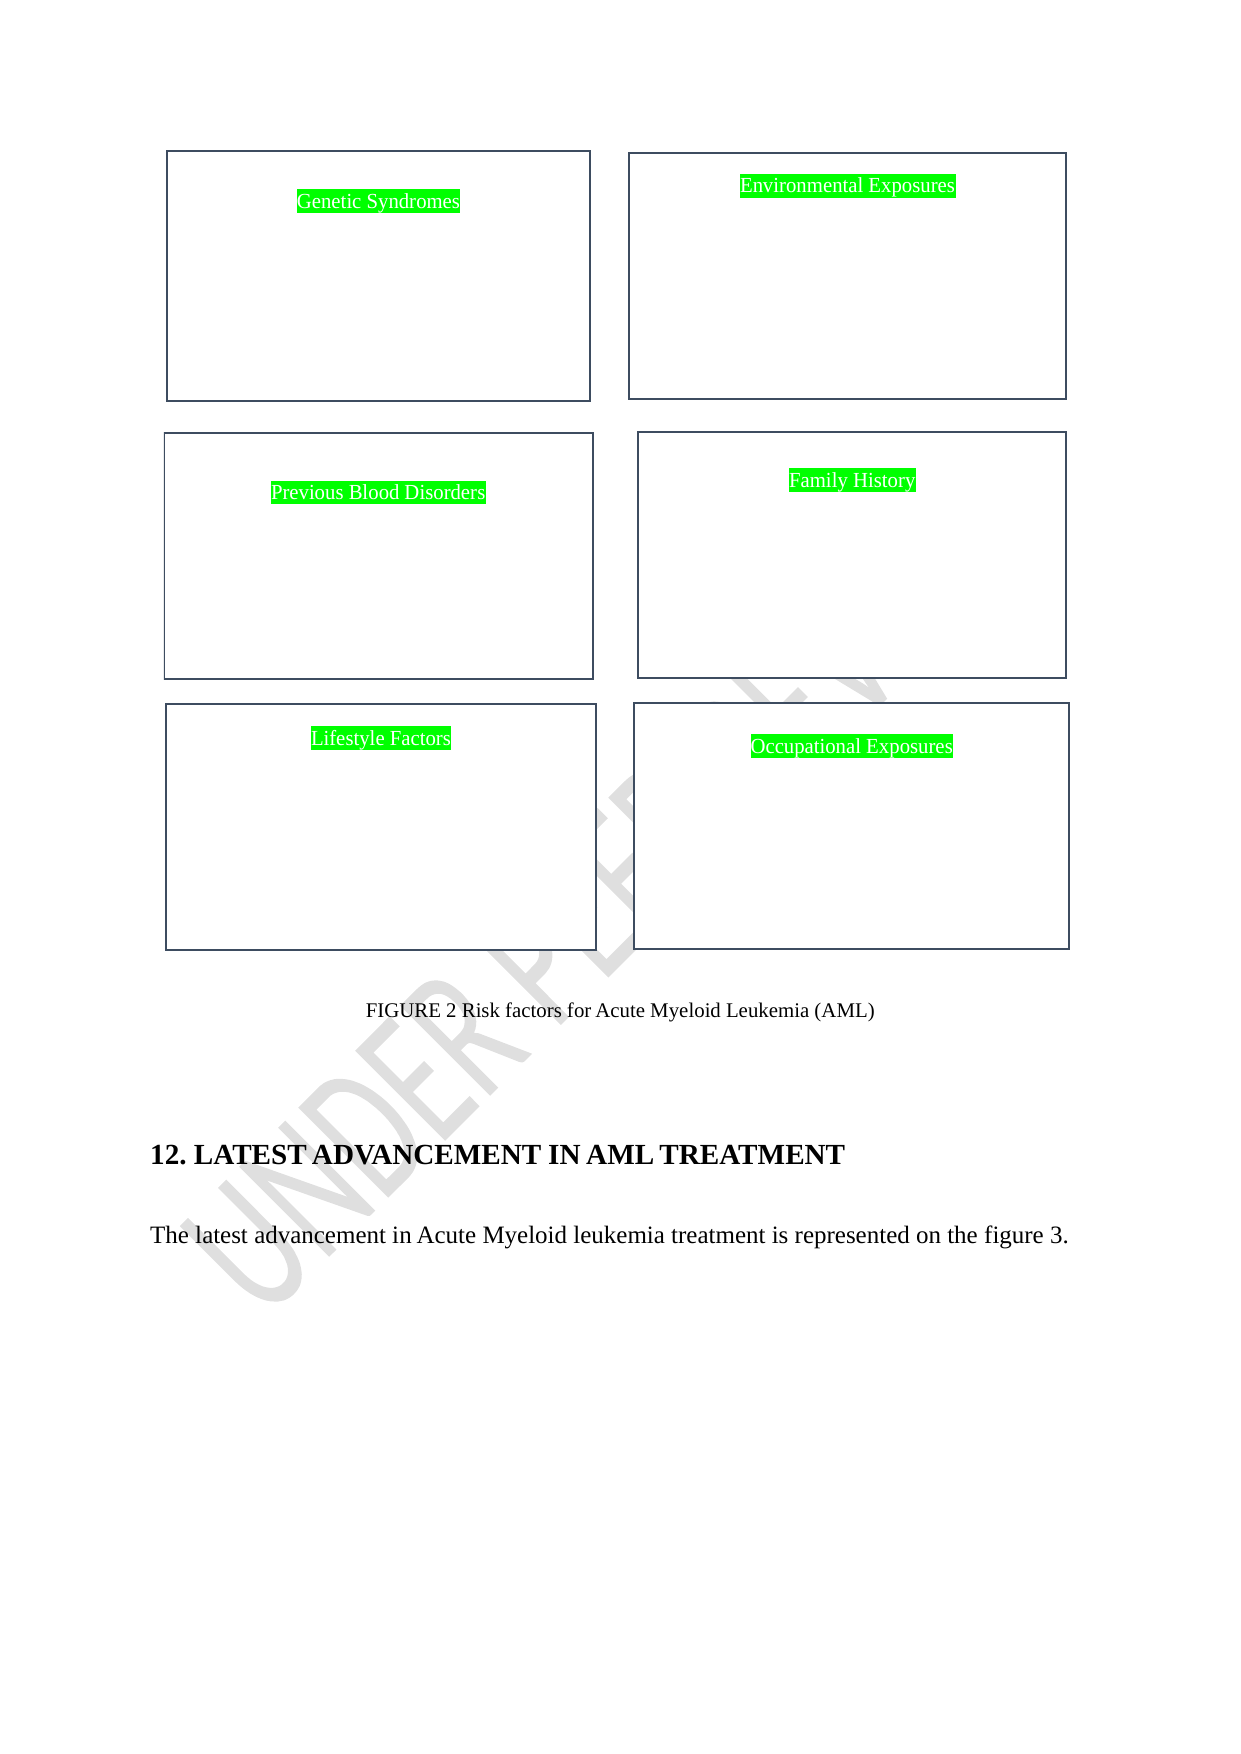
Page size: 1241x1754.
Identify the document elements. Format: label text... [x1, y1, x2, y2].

text FIGURE 2 Risk factors for Acute Myeloid Leukemia (AML) [150, 998, 1090, 1022]
text 12. LATEST ADVANCEMENT IN AML TREATMENT [150, 1137, 1090, 1170]
text The latest advancement in Acute Myeloid leukemia treatment is represented on the figure 3. [150, 1221, 1090, 1249]
